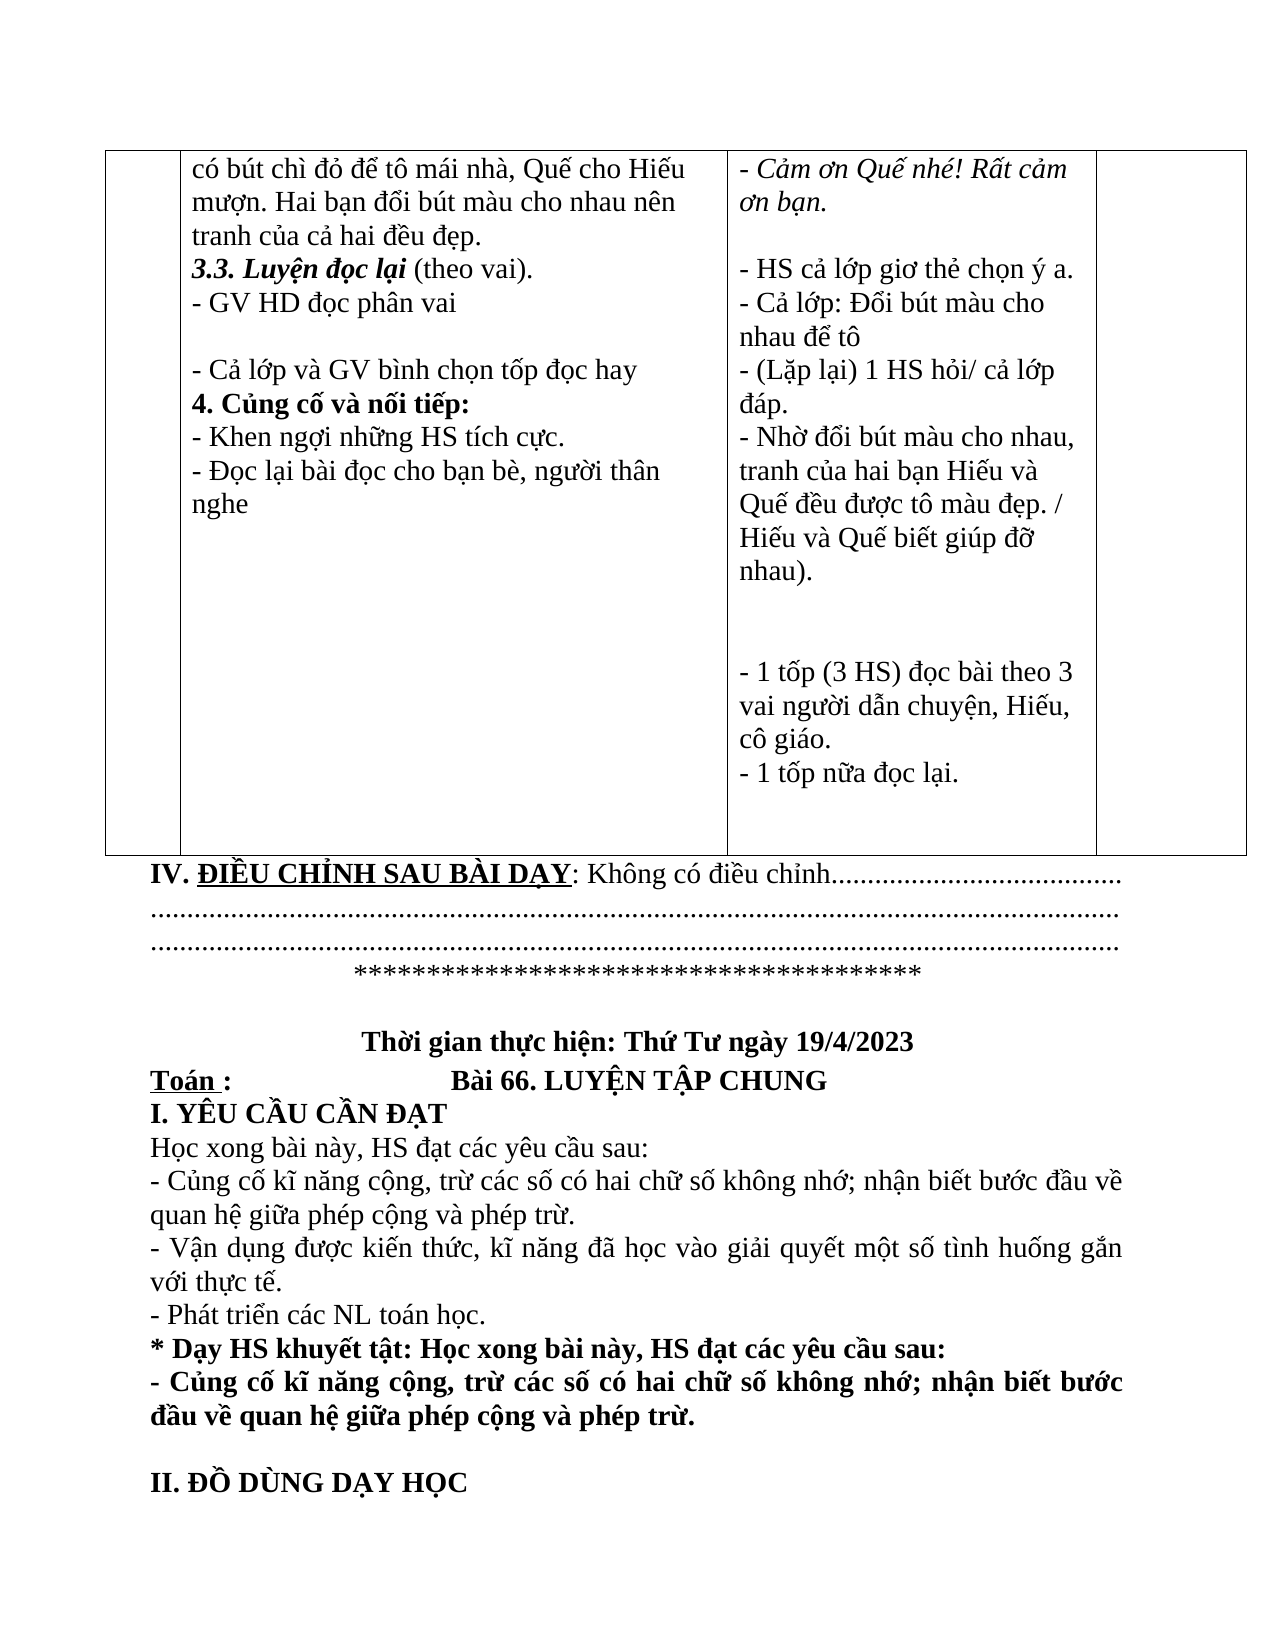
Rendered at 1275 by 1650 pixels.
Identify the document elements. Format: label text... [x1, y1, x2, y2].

text I. YÊU CẦU CẦN ĐẠT [150, 1096, 1125, 1130]
text - Củng cố kĩ năng cộng, trừ các số có hai chữ số không nhớ; nhận biết bước đầu về quan hệ giữa phép cộng và phép trừ. [150, 1163, 1125, 1230]
text - Củng cố kĩ năng cộng, trừ các số có hai chữ số không nhớ; nhận biết bước đầu về quan hệ giữa phép cộng và phép trừ. [150, 1364, 1125, 1432]
table_cell [1097, 151, 1246, 855]
text IV. ĐIỀU CHỈNH SAU BÀI DẠY: Không có điều chỉnh........................................ [150, 856, 1125, 890]
text *************************************** [150, 957, 1125, 991]
text - Phát triển các NL toán học. [150, 1297, 1125, 1331]
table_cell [728, 151, 1096, 855]
text Thời gian thực hiện: Thứ Tư ngày 19/4/2023 [150, 1024, 1125, 1058]
text - Vận dụng được kiến thức, kĩ năng đã học vào giải quyết một số tình huống gắn với thực tế. [150, 1230, 1125, 1297]
text II. ĐỒ DÙNG DẠY HỌC [150, 1465, 1125, 1499]
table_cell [181, 151, 727, 855]
text Toán : Bài 66. LUYỆN TẬP CHUNG [150, 1063, 1125, 1096]
text .......................................................................................................................................................................................................................................................................... [150, 890, 1125, 957]
text * Dạy HS khuyết tật: Học xong bài này, HS đạt các yêu cầu sau: [150, 1331, 1125, 1364]
text Học xong bài này, HS đạt các yêu cầu sau: [150, 1130, 1125, 1163]
table_cell [106, 151, 180, 855]
